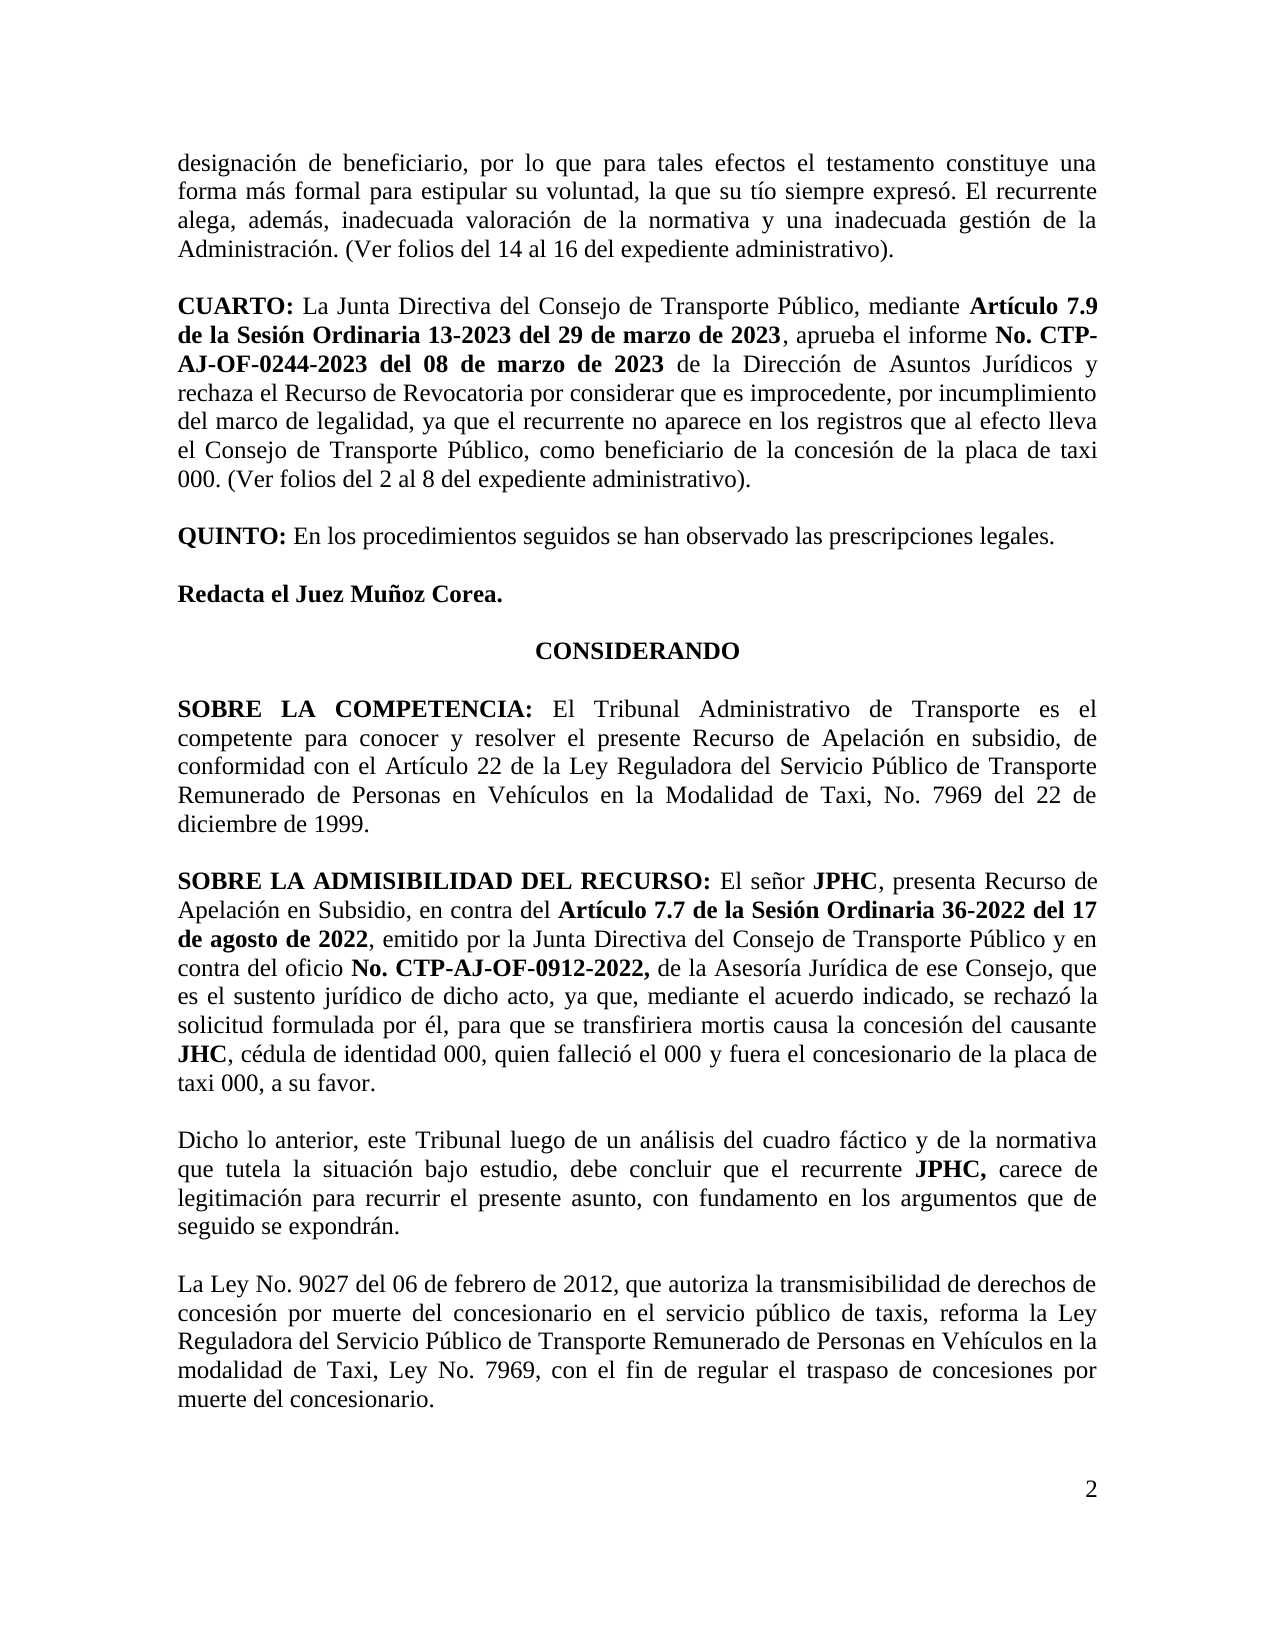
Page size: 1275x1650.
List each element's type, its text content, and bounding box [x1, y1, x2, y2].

text Dicho lo anterior, este Tribunal luego de un análisis del cuadro fáctico y de la normativa que tutela la situación bajo estudio, debe concluir que el recurrente JPHC, carece de legitimación para recurrir el presente asunto, con fundamento en los argumentos que de seguido se expondrán. [177, 1125, 1098, 1240]
text CUARTO: La Junta Directiva del Consejo de Transporte Público, mediante Artículo 7.9 de la Sesión Ordinaria 13-2023 del 29 de marzo de 2023, aprueba el informe No. CTP-AJ-OF-0244-2023 del 08 de marzo de 2023 de la Dirección de Asuntos Jurídicos y rechaza el Recurso de Revocatoria por considerar que es improcedente, por incumplimiento del marco de legalidad, ya que el recurrente no aparece en los registros que al efecto lleva el Consejo de Transporte Público, como beneficiario de la concesión de la placa de taxi 000. (Ver folios del 2 al 8 del expediente administrativo). [177, 291, 1098, 493]
text QUINTO: En los procedimientos seguidos se han observado las prescripciones legales. [177, 521, 1098, 550]
text SOBRE LA COMPETENCIA: El Tribunal Administrativo de Transporte es el competente para conocer y resolver el presente Recurso de Apelación en subsidio, de conformidad con el Artículo 22 de la Ley Reguladora del Servicio Público de Transporte Remunerado de Personas en Vehículos en la Modalidad de Taxi, No. 7969 del 22 de diciembre de 1999. [177, 694, 1098, 838]
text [177, 148, 1098, 263]
text CONSIDERANDO [177, 636, 1098, 665]
text SOBRE LA ADMISIBILIDAD DEL RECURSO: El señor JPHC, presenta Recurso de Apelación en Subsidio, en contra del Artículo 7.7 de la Sesión Ordinaria 36-2022 del 17 de agosto de 2022, emitido por la Junta Directiva del Consejo de Transporte Público y en contra del oficio No. CTP-AJ-OF-0912-2022, de la Asesoría Jurídica de ese Consejo, que es el sustento jurídico de dicho acto, ya que, mediante el acuerdo indicado, se rechazó la solicitud formulada por él, para que se transfiriera mortis causa la concesión del causante JHC, cédula de identidad 000, quien falleció el 000 y fuera el concesionario de la placa de taxi 000, a su favor. [177, 866, 1098, 1096]
text La Ley No. 9027 del 06 de febrero de 2012, que autoriza la transmisibilidad de derechos de concesión por muerte del concesionario en el servicio público de taxis, reforma la Ley Reguladora del Servicio Público de Transporte Remunerado de Personas en Vehículos en la modalidad de Taxi, Ley No. 7969, con el fin de regular el traspaso de concesiones por muerte del concesionario. [177, 1269, 1098, 1413]
text Redacta el Juez Muñoz Corea. [177, 579, 1098, 608]
